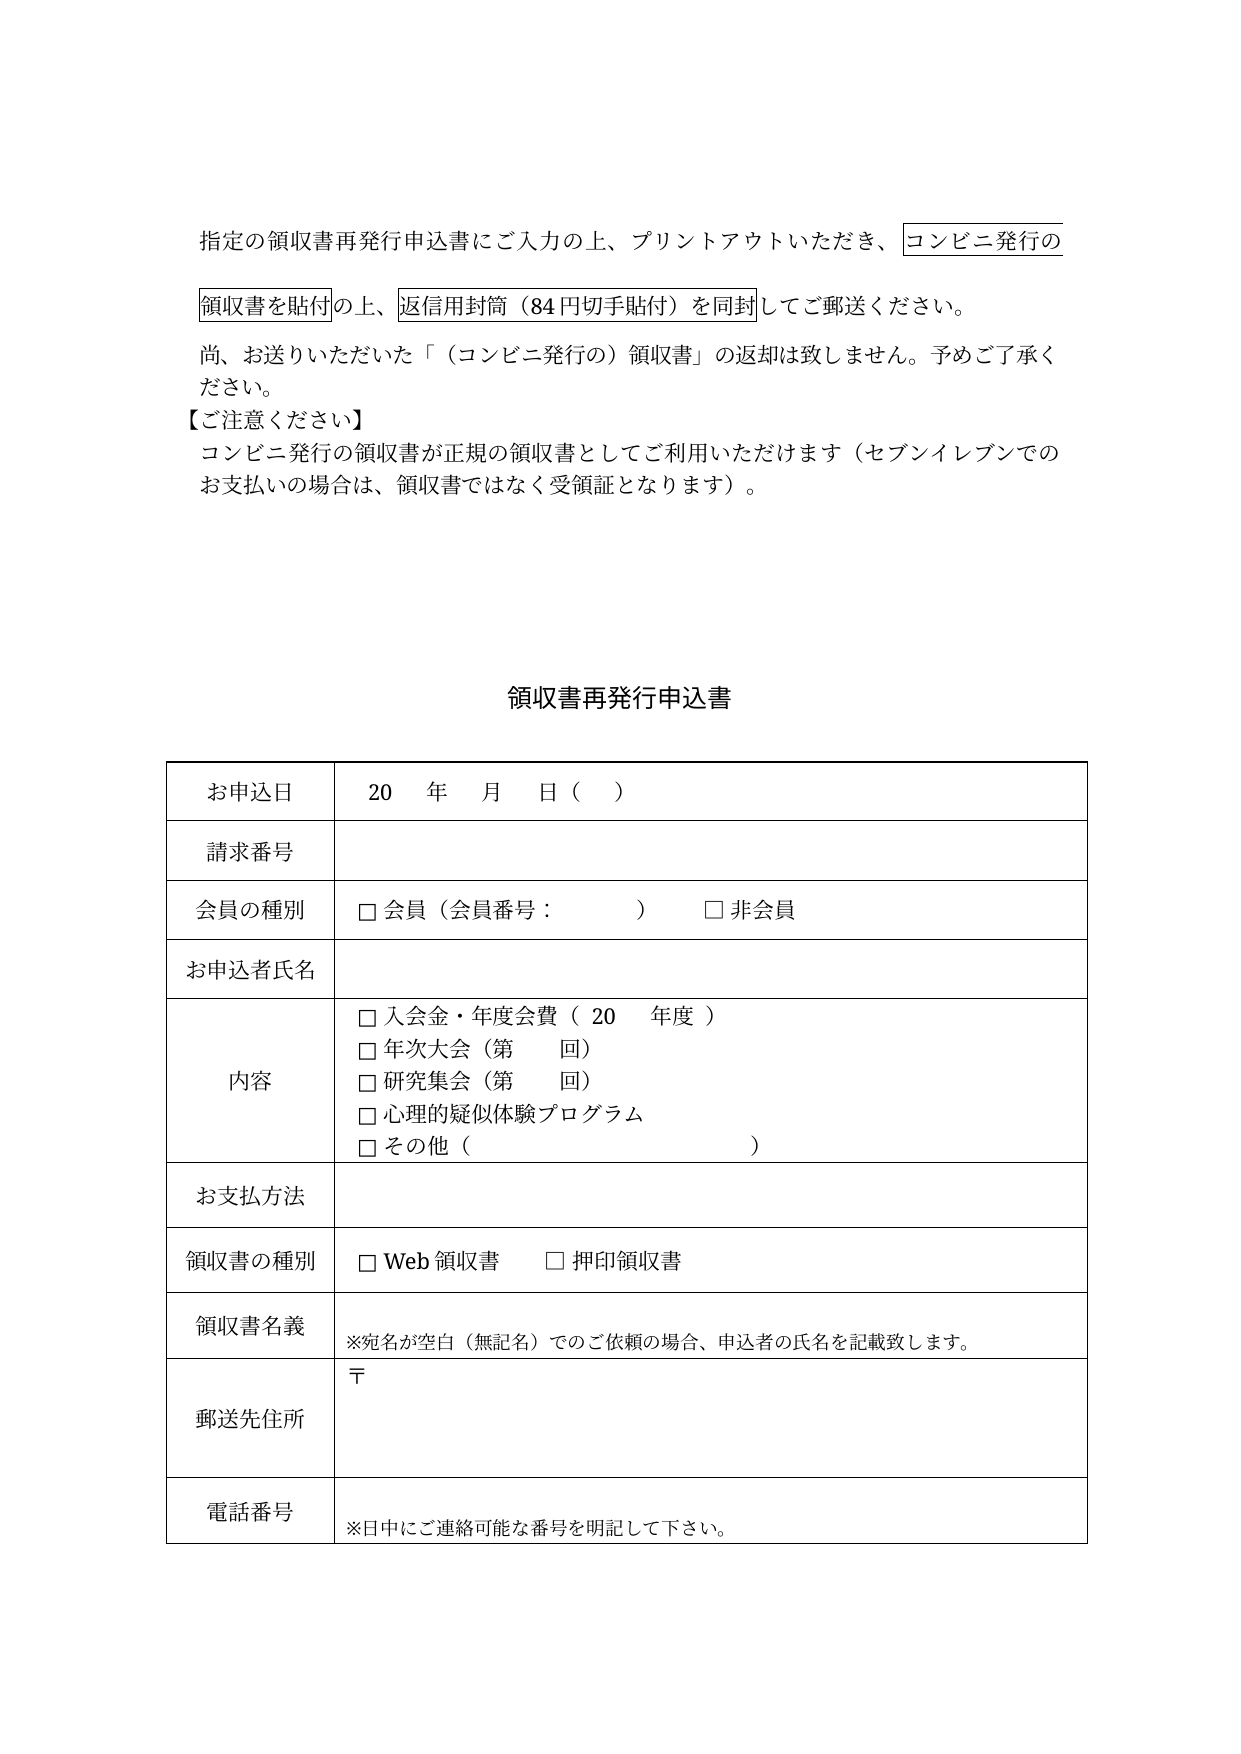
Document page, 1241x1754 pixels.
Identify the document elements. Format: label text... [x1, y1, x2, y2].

text 【ご注意ください】 [177, 403, 1063, 435]
table_cell □ Web領収書 □ 押印領収書 [335, 1228, 1087, 1292]
text 指定の領収書再発行申込書にご入力の上、プリントアウトいただき、コンビニ発行の領収書を貼付の上、返信用封筒（84円切手貼付）を同封してご郵送ください。 [199, 207, 1063, 337]
table_cell 請求番号 [167, 821, 334, 879]
table_cell [335, 940, 1087, 998]
table_cell □ 会員（会員番号： ） □ 非会員 [335, 881, 1087, 938]
table_cell 郵送先住所 [167, 1359, 334, 1477]
table_cell ※日中にご連絡可能な番号を明記して下さい。 [335, 1478, 1087, 1543]
table_cell 領収書の種別 [167, 1228, 334, 1292]
text 領収書再発行申込書 [177, 663, 1063, 729]
table_cell 領収書名義 [167, 1293, 334, 1358]
table_header 20 年 月 日（ ） [335, 763, 1087, 820]
table_cell □ 入会金・年度会費（ 20 年度 ） □ 年次大会（第 回） □ 研究集会（第 回） □ 心理的疑似体験プログラム □ その他（ ） [335, 999, 1087, 1162]
table_cell 電話番号 [167, 1478, 334, 1543]
table_cell お支払方法 [167, 1163, 334, 1227]
table_cell 会員の種別 [167, 881, 334, 938]
table_cell 〒 [335, 1359, 1087, 1477]
text コンビニ発行の領収書が正規の領収書としてご利用いただけます（セブンイレブンでのお支払いの場合は、領収書ではなく受領証となります）。 [199, 435, 1063, 501]
table_cell [335, 821, 1087, 879]
table_cell ※宛名が空白（無記名）でのご依頼の場合、申込者の氏名を記載致します。 [335, 1293, 1087, 1358]
table_cell [335, 1163, 1087, 1227]
table_cell お申込者氏名 [167, 940, 334, 998]
table_header お申込日 [167, 763, 334, 820]
text 尚、お送りいただいた「（コンビニ発行の）領収書」の返却は致しません。予めご了承ください。 [199, 337, 1063, 403]
table_cell 内容 [167, 999, 334, 1162]
